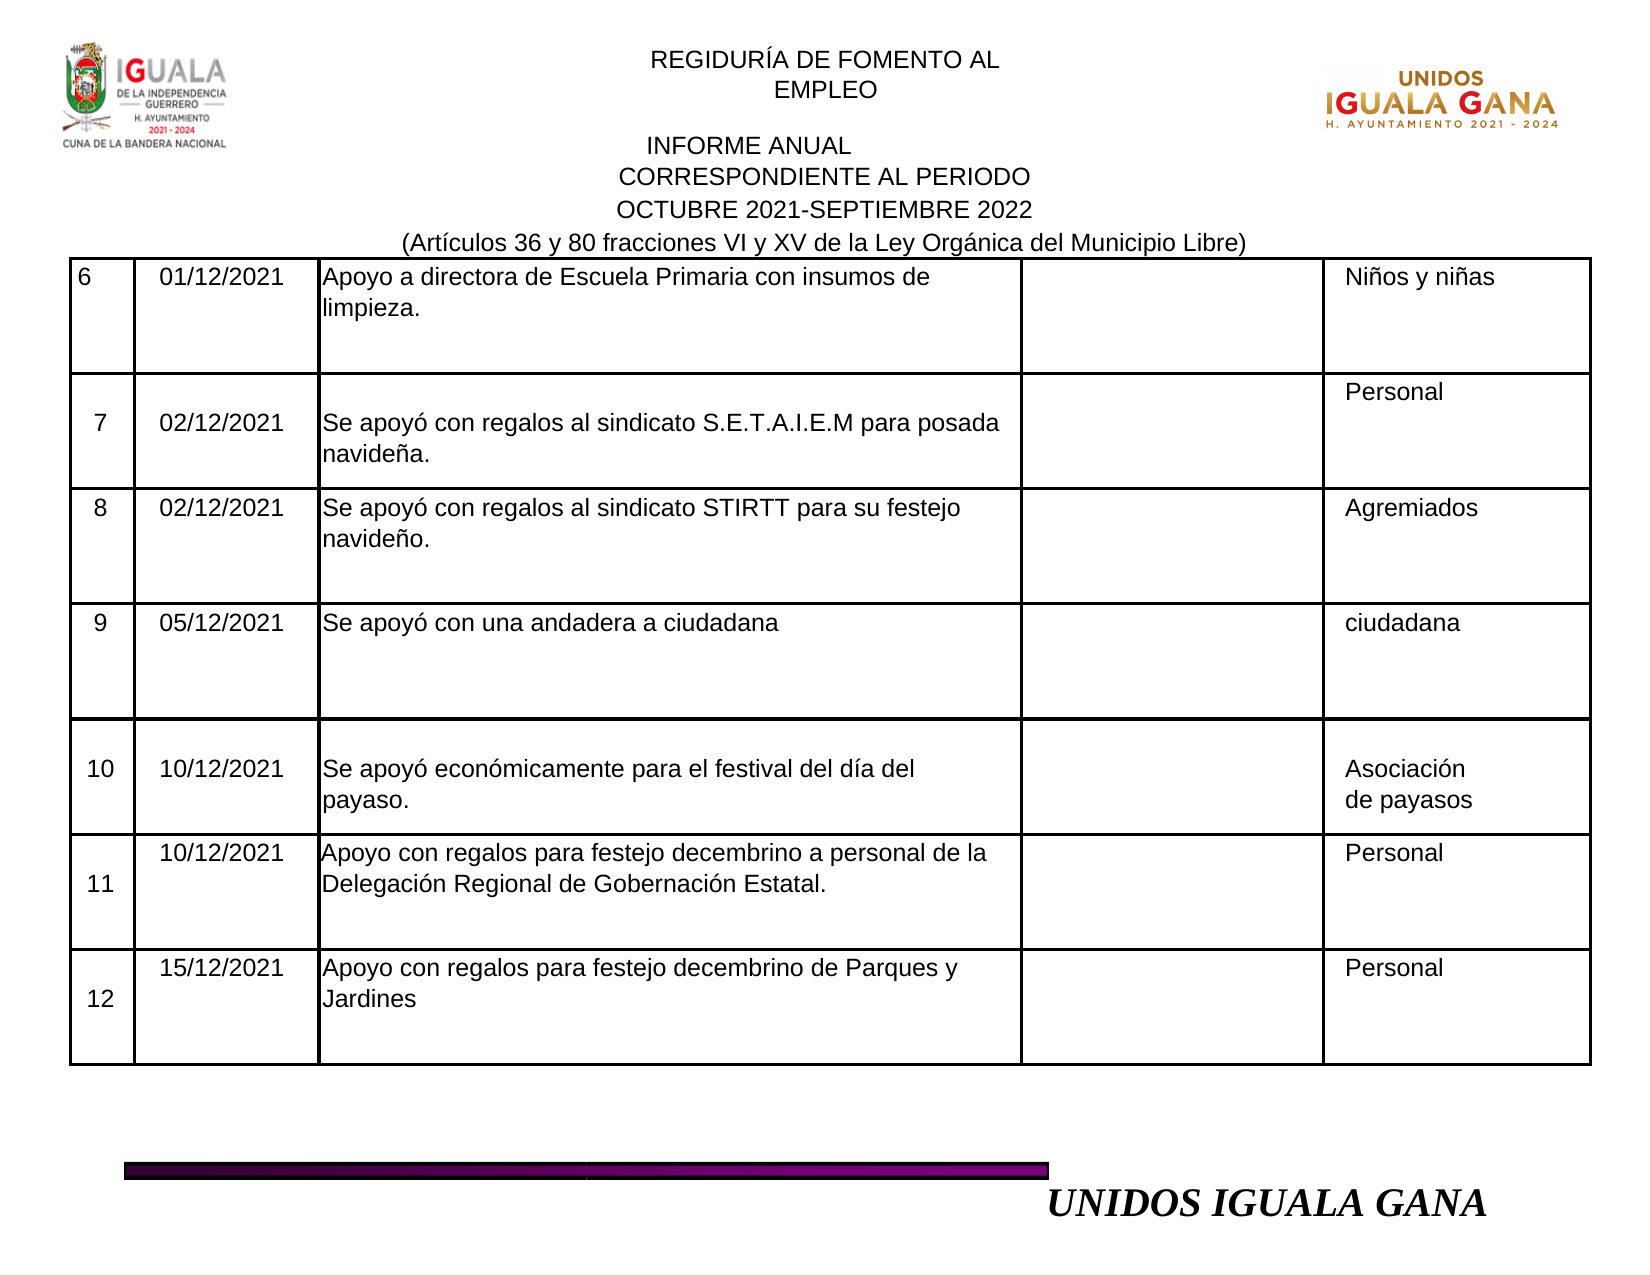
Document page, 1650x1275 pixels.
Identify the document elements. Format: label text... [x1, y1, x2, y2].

table_cell ciudadana [1325, 605, 1589, 717]
table_cell 10 [72, 721, 133, 833]
table_cell 02/12/2021 [136, 490, 317, 602]
table_cell Asociación de payasos [1325, 721, 1589, 833]
table_cell 05/12/2021 [136, 605, 317, 717]
table_cell Personal [1325, 836, 1589, 948]
table_cell 02/12/2021 [136, 375, 317, 487]
table_cell Se apoyó con regalos al sindicato S.E.T.A.I.E.M para posada navideña. [321, 375, 1020, 487]
table_cell 10/12/2021 [136, 836, 317, 948]
table_cell [1023, 836, 1322, 948]
table_cell Agremiados [1325, 490, 1589, 602]
table_cell 7 [72, 375, 133, 487]
table_cell Apoyo a directora de Escuela Primaria con insumos de limpieza. [321, 260, 1020, 372]
table_cell Personal [1325, 951, 1589, 1063]
table_cell [1023, 490, 1322, 602]
table_cell Se apoyó económicamente para el festival del día del payaso. [321, 721, 1020, 833]
table_cell 10/12/2021 [136, 721, 317, 833]
table_cell 6 [72, 260, 133, 372]
table_cell Apoyo con regalos para festejo decembrino a personal de la Delegación Regional de Gobernación Estatal. [321, 836, 1020, 948]
table_cell [1023, 375, 1322, 487]
table_cell 15/12/2021 [136, 951, 317, 1063]
table_cell Personal [1325, 375, 1589, 487]
table_cell 01/12/2021 [136, 260, 317, 372]
table_cell 8 [72, 490, 133, 602]
table_cell [1023, 605, 1322, 717]
table_cell 12 [72, 951, 133, 1063]
table_cell 11 [72, 836, 133, 948]
table_cell 9 [72, 605, 133, 717]
table_cell Se apoyó con regalos al sindicato STIRTT para su festejo navideño. [321, 490, 1020, 602]
table_cell Niños y niñas [1325, 260, 1589, 372]
table_cell [1023, 951, 1322, 1063]
picture [1317, 67, 1563, 135]
table_cell Apoyo con regalos para festejo decembrino de Parques y Jardines [321, 951, 1020, 1063]
picture [126, 1166, 1046, 1175]
picture [56, 37, 235, 155]
table_cell [1023, 260, 1322, 372]
table_cell [1023, 721, 1322, 833]
table_cell Se apoyó con una andadera a ciudadana [321, 605, 1020, 717]
